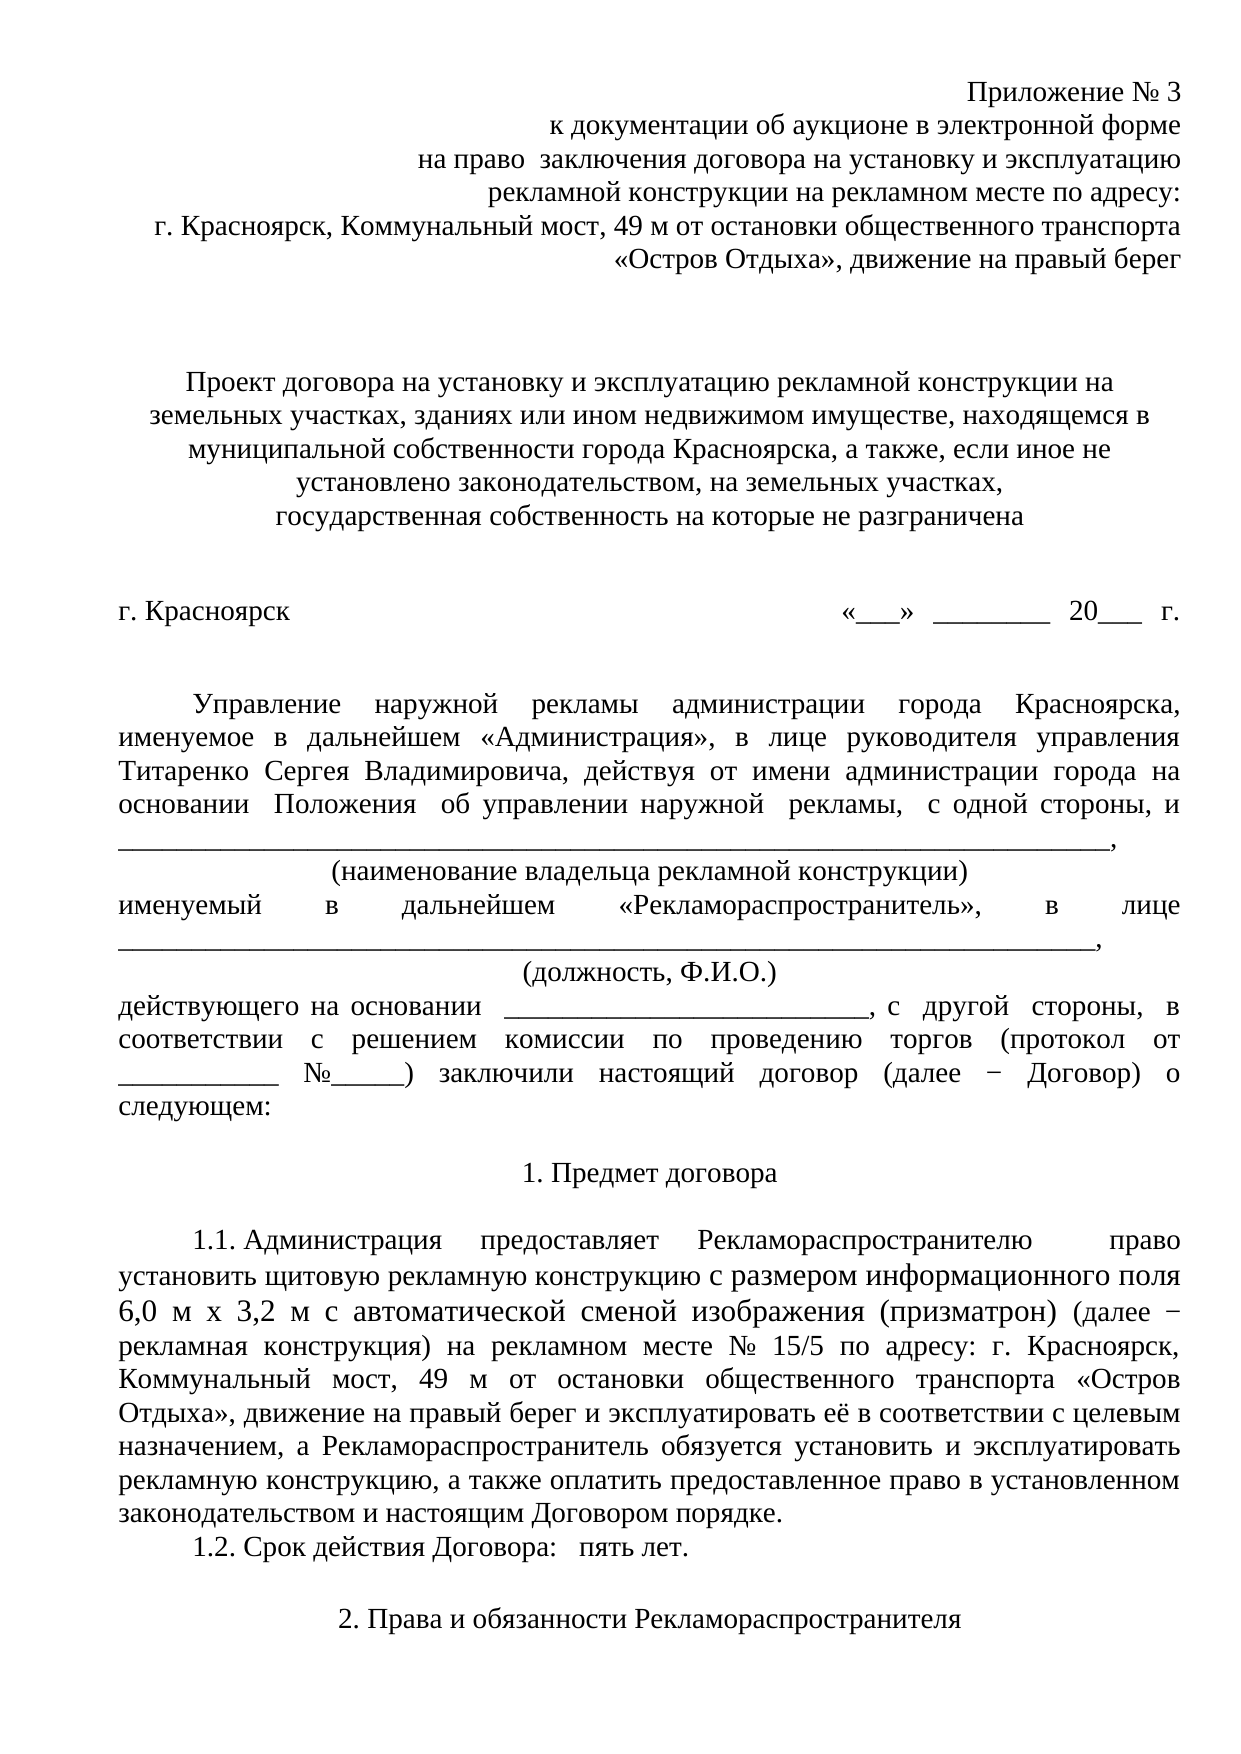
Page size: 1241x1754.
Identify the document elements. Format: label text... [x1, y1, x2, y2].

text (наименование владельца рекламной конструкции) [118, 853, 1181, 887]
text Управление наружной рекламы администрации города Красноярска, именуемое в дальнейшем «Администрация», в лице руководителя управления Титаренко Сергея Владимировича, действуя от имени администрации города на основании Положения об управлении наружной рекламы, с одной стороны, и ____________________________________________________________________, [118, 686, 1181, 853]
text 1.2. Срок действия Договора: пять лет. [118, 1529, 1181, 1563]
text к документации об аукционе в электронной форме [118, 107, 1181, 141]
subtitle рекламной конструкции на рекламном месте по адресу: [118, 174, 1181, 208]
text 1. Предмет договора [118, 1155, 1181, 1189]
text государственная собственность на которые не разграничена [118, 498, 1181, 531]
text (должность, Ф.И.О.) [118, 954, 1181, 988]
text именуемый в дальнейшем «Рекламораспространитель», в лице ___________________________________________________________________, [118, 887, 1181, 954]
text 1.1. Администрация предоставляет Рекламораспространителю право установить щитовую рекламную конструкцию с размером информационного поля 6,0 м x 3,2 м с автоматической сменой изображения (призматрон) (далее − рекламная конструкция) на рекламном месте № 15/5 по адресу: г. Красноярск, Коммунальный мост, 49 м от остановки общественного транспорта «Остров Отдыха», движение на правый берег и эксплуатировать её в соответствии с целевым назначением, а Рекламораспространитель обязуется установить и эксплуатировать рекламную конструкцию, а также оплатить предоставленное право в установленном законодательством и настоящим Договором порядке. [118, 1222, 1181, 1529]
text Проект договора на установку и эксплуатацию рекламной конструкции на земельных участках, зданиях или ином недвижимом имуществе, находящемся в муниципальной собственности города Красноярска, а также, если иное не установлено законодательством, на земельных участках, [118, 364, 1181, 498]
text г. Красноярск «___» ________ 20___ г. [118, 598, 1181, 652]
subtitle на право заключения договора на установку и эксплуатацию [118, 141, 1181, 174]
text Приложение № 3 [118, 74, 1181, 107]
text действующего на основании _________________________, с другой стороны, в соответствии с решением комиссии по проведению торгов (протокол от ___________ №_____) заключили настоящий договор (далее − Договор) о следующем: [118, 988, 1181, 1122]
text 2. Права и обязанности Рекламораспространителя [118, 1601, 1181, 1635]
text г. Красноярск, Коммунальный мост, 49 м от остановки общественного транспорта «Остров Отдыха», движение на правый берег [118, 208, 1181, 275]
